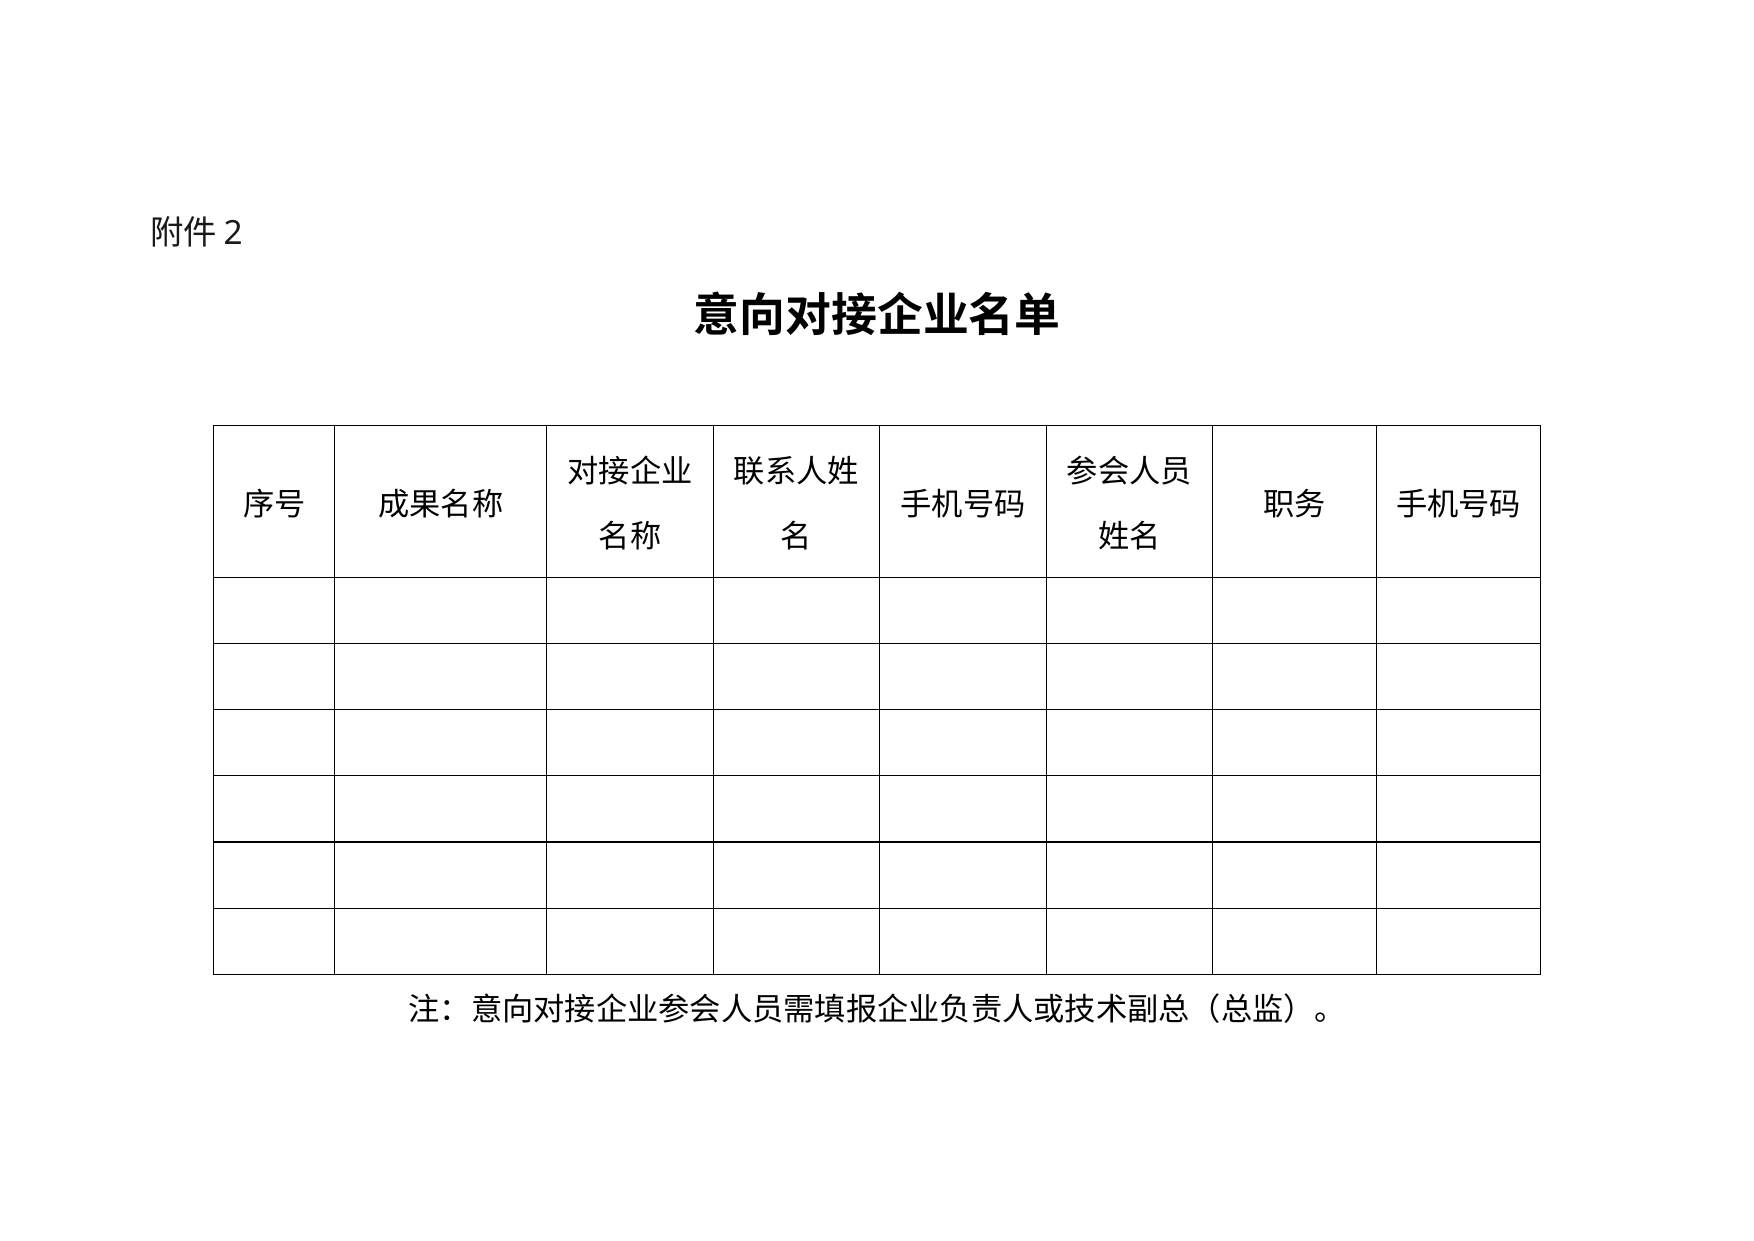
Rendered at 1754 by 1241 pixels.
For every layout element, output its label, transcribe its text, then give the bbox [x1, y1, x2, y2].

table_cell [714, 776, 879, 841]
table_cell [1213, 710, 1376, 775]
table_cell [880, 578, 1046, 643]
table_cell [714, 710, 879, 775]
table_cell [1213, 644, 1376, 709]
table_cell [1047, 710, 1212, 775]
table_header 成果名称 [335, 426, 546, 577]
table_cell [1213, 909, 1376, 973]
table_header 序号 [214, 426, 334, 577]
table_header 联系人姓名 [714, 426, 879, 577]
table_cell [1213, 578, 1376, 643]
table_cell [335, 644, 546, 709]
table_cell [335, 776, 546, 841]
table_cell [880, 776, 1046, 841]
table_cell [1047, 644, 1212, 709]
table_cell [214, 644, 334, 709]
table_cell [547, 644, 713, 709]
table_cell [714, 644, 879, 709]
table_cell [1213, 843, 1376, 907]
table_cell [1047, 578, 1212, 643]
table_cell [214, 909, 334, 973]
table_cell [547, 843, 713, 907]
table_header 对接企业名称 [547, 426, 713, 577]
text 意向对接企业名单 [150, 263, 1604, 360]
table_cell [335, 909, 546, 973]
table_cell [880, 909, 1046, 973]
table_cell [714, 578, 879, 643]
table_cell [1047, 909, 1212, 973]
table_cell [1377, 644, 1540, 709]
text 注：意向对接企业参会人员需填报企业负责人或技术副总（总监）。 [150, 974, 1604, 1039]
table_cell [714, 909, 879, 973]
table_cell [1213, 776, 1376, 841]
table_cell [335, 710, 546, 775]
table_cell [547, 710, 713, 775]
table_cell [1377, 776, 1540, 841]
table_cell [880, 710, 1046, 775]
table_cell [714, 843, 879, 907]
table_cell [214, 843, 334, 907]
table_cell [880, 644, 1046, 709]
table_cell [335, 578, 546, 643]
table_cell [214, 776, 334, 841]
table_cell [547, 909, 713, 973]
table_cell [547, 776, 713, 841]
table_cell [1047, 843, 1212, 907]
table_header 职务 [1213, 426, 1376, 577]
table_cell [1377, 578, 1540, 643]
table_cell [1047, 776, 1212, 841]
text 附件2 [150, 198, 1604, 263]
table_cell [214, 710, 334, 775]
table_header 参会人员姓名 [1047, 426, 1212, 577]
table_cell [335, 843, 546, 907]
table_header 手机号码 [880, 426, 1046, 577]
table_cell [547, 578, 713, 643]
table_cell [880, 843, 1046, 907]
table_header 手机号码 [1377, 426, 1540, 577]
table_cell [1377, 843, 1540, 907]
table_cell [1377, 710, 1540, 775]
table_cell [214, 578, 334, 643]
table_cell [1377, 909, 1540, 973]
